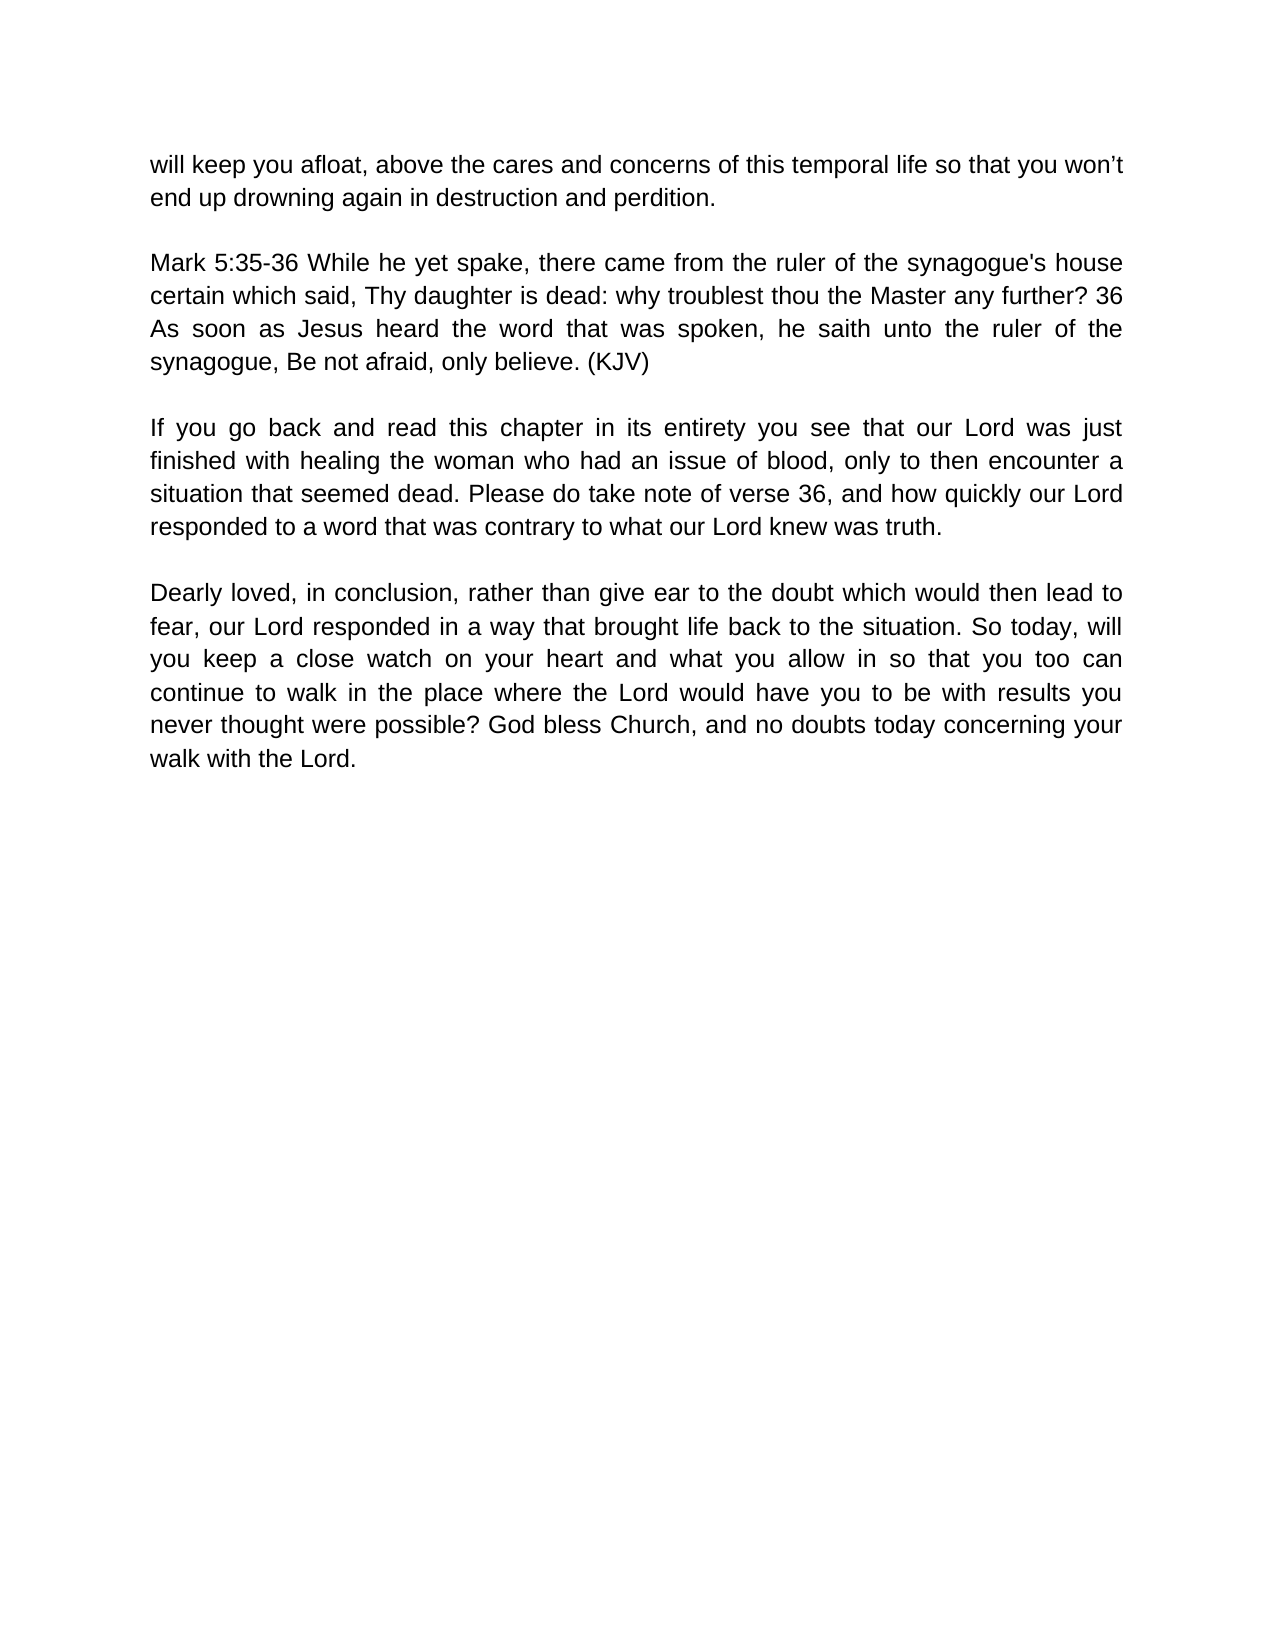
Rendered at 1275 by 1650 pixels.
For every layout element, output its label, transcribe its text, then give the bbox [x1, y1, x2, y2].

text Mark 5:35-36 While he yet spake, there came from the ruler of the synagogue's house certain which said, Thy daughter is dead: why troublest thou the Master any further? 36 As soon as Jesus heard the word that was spoken, he saith unto the ruler of the synagogue, Be not afraid, only believe. (KJV) [150, 248, 1125, 376]
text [150, 150, 1125, 212]
text Dearly loved, in conclusion, rather than give ear to the doubt which would then lead to fear, our Lord responded in a way that brought life back to the situation. So today, will you keep a close watch on your heart and what you allow in so that you too can continue to walk in the place where the Lord would have you to be with results you never thought were possible? God bless Church, and no doubts today concerning your walk with the Lord. [150, 578, 1125, 772]
text If you go back and read this chapter in its entirety you see that our Lord was just finished with healing the woman who had an issue of blood, only to then encounter a situation that seemed dead. Please do take note of verse 36, and how quickly our Lord responded to a word that was contrary to what our Lord knew was truth. [150, 413, 1125, 541]
